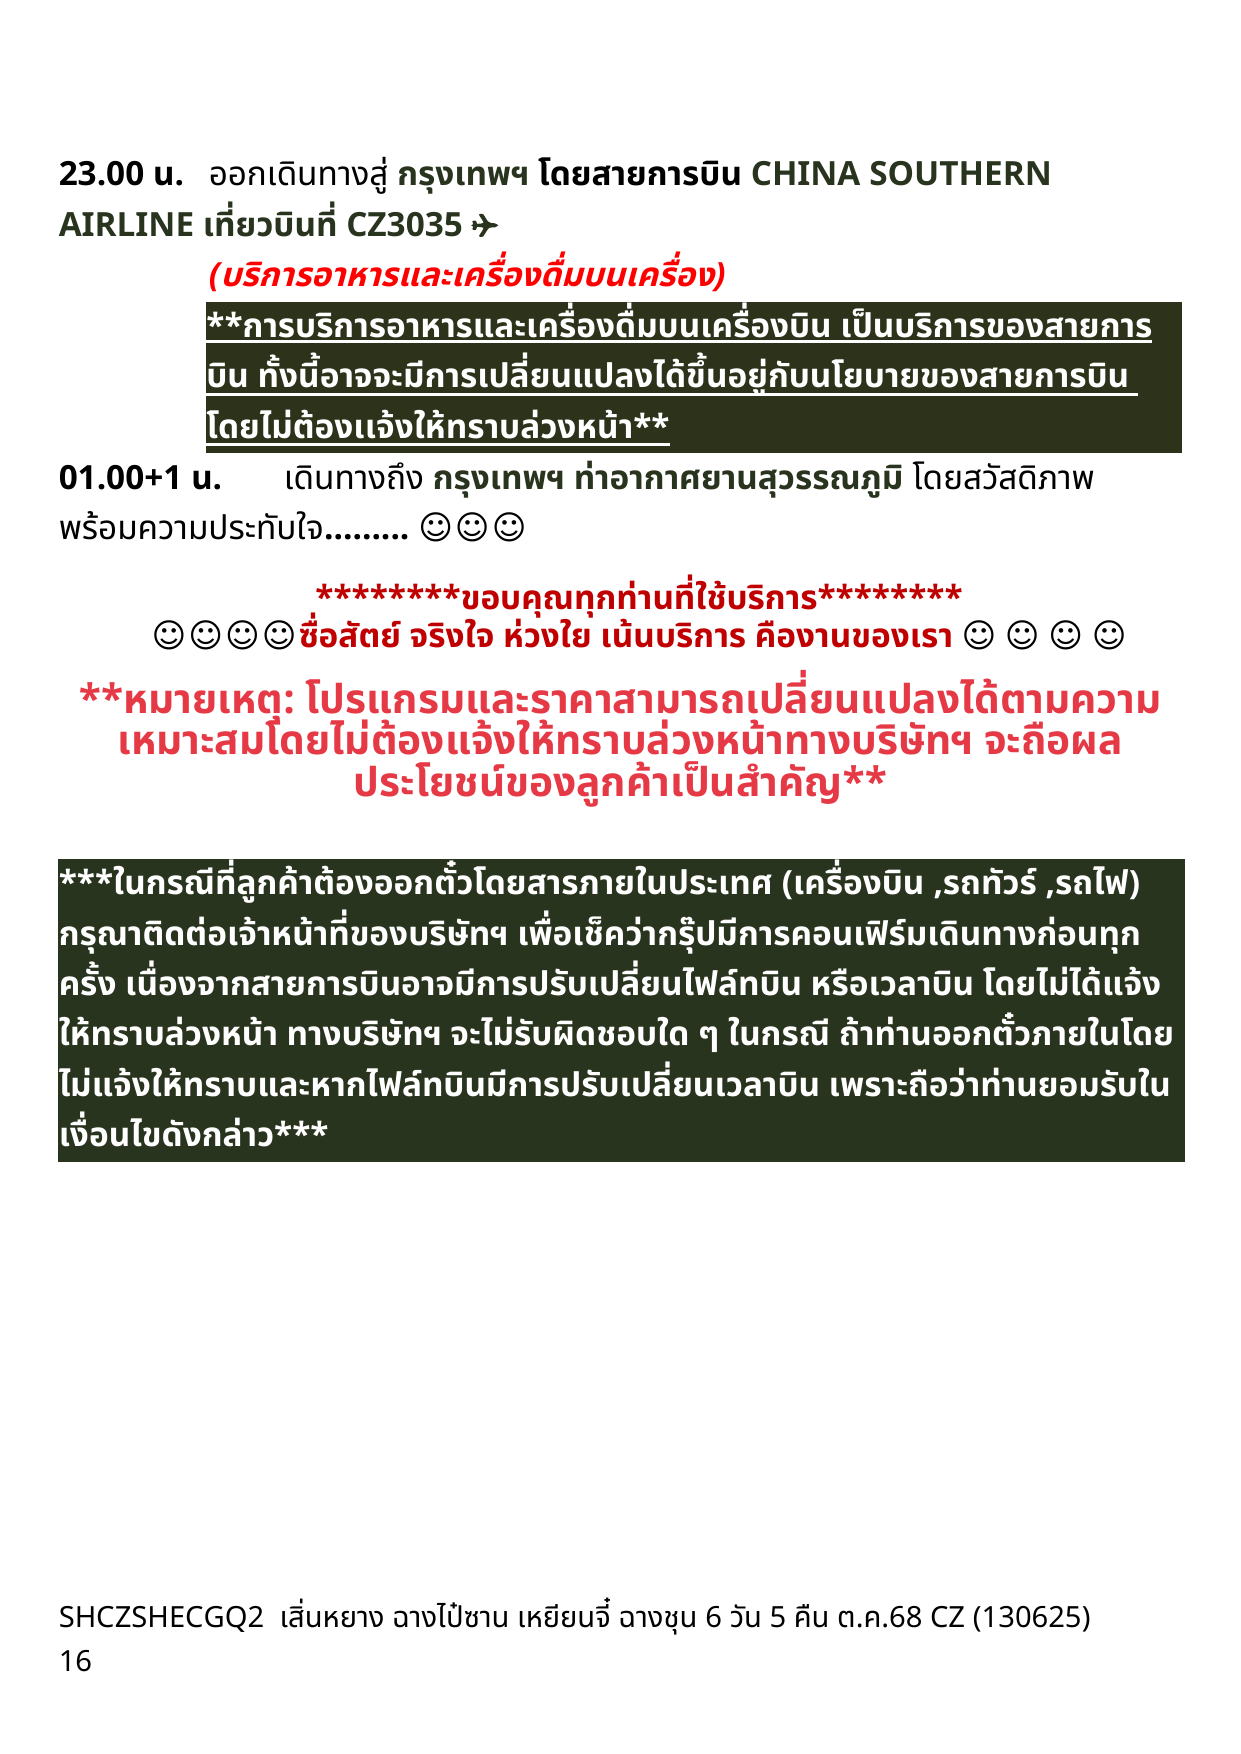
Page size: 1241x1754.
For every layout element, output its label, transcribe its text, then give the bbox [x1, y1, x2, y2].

text ***ในกรณีที่ลูกค้าต้องออกตั๋วโดยสารภายในประเทศ (เครื่องบิน ,รถทัวร์ ,รถไฟ) กรุณาติดต่อเจ้าหน้าที่ของบริษัทฯ เพื่อเช็คว่ากรุ๊ปมีการคอนเฟิร์มเดินทางก่อนทุกครั้ง เนื่องจากสายการบินอาจมีการปรับเปลี่ยนไฟล์ทบิน หรือเวลาบิน โดยไม่ได้แจ้งให้ทราบล่วงหน้า ทางบริษัทฯ จะไม่รับผิดชอบใด ๆ ในกรณี ถ้าท่านออกตั๋วภายในโดยไม่แจ้งให้ทราบและหากไฟล์ทบินมีการปรับเปลี่ยนเวลาบิน เพราะถือว่าท่านยอมรับในเงื่อนไขดังกล่าว*** [58, 859, 342, 1070]
text (บริการอาหารและเครื่องดื่มบนเครื่อง) [171, 251, 1180, 302]
text **หมายเหตุ: โปรแกรมและราคาสามารถเปลี่ยนแปลงได้ตามความเหมาะสมโดยไม่ต้องแจ้งให้ทราบล่วงหน้าทางบริษัทฯ จะถือผลประโยชน์ของลูกค้าเป็นสำคัญ** [58, 680, 1182, 805]
text 01.00+1 น. เดินทางถึง กรุงเทพฯ ท่าอากาศยานสุวรรณภูมิ โดยสวัสดิภาพ พร้อมความประทับใจ......... ☺ ☺ ☺ [58, 453, 1180, 555]
text ☺ ☺ ☺ ☺ ซื่อสัตย์ จริงใจ ห่วงใย เน้นบริการ คืองานของเรา ☺ ☺ ☺ ☺ [96, 617, 1182, 655]
text ***ในกรณีที่ลูกค้าต้องออกตั๋วโดยสารภายในประเทศ (เครื่องบิน ,รถทัวร์ ,รถไฟ) กรุณาติดต่อเจ้าหน้าที่ของบริษัทฯ เพื่อเช็คว่ากรุ๊ปมีการคอนเฟิร์มเดินทางก่อนทุกครั้ง เนื่องจากสายการบินอาจมีการปรับเปลี่ยนไฟล์ทบิน หรือเวลาบิน โดยไม่ได้แจ้งให้ทราบล่วงหน้า ทางบริษัทฯ จะไม่รับผิดชอบใด ๆ ในกรณี ถ้าท่านออกตั๋วภายในโดยไม่แจ้งให้ทราบและหากไฟล์ทบินมีการปรับเปลี่ยนเวลาบิน เพราะถือว่าท่านยอมรับในเงื่อนไขดังกล่าว*** [274, 859, 1185, 1162]
text ********ขอบคุณทุกท่านที่ใช้บริการ******** [58, 580, 1182, 617]
text 23.00 น. ออกเดินทางสู่ กรุงเทพฯ โดยสายการบิน CHINA SOUTHERN AIRLINE เที่ยวบินที่ CZ3035 [58, 150, 1182, 251]
